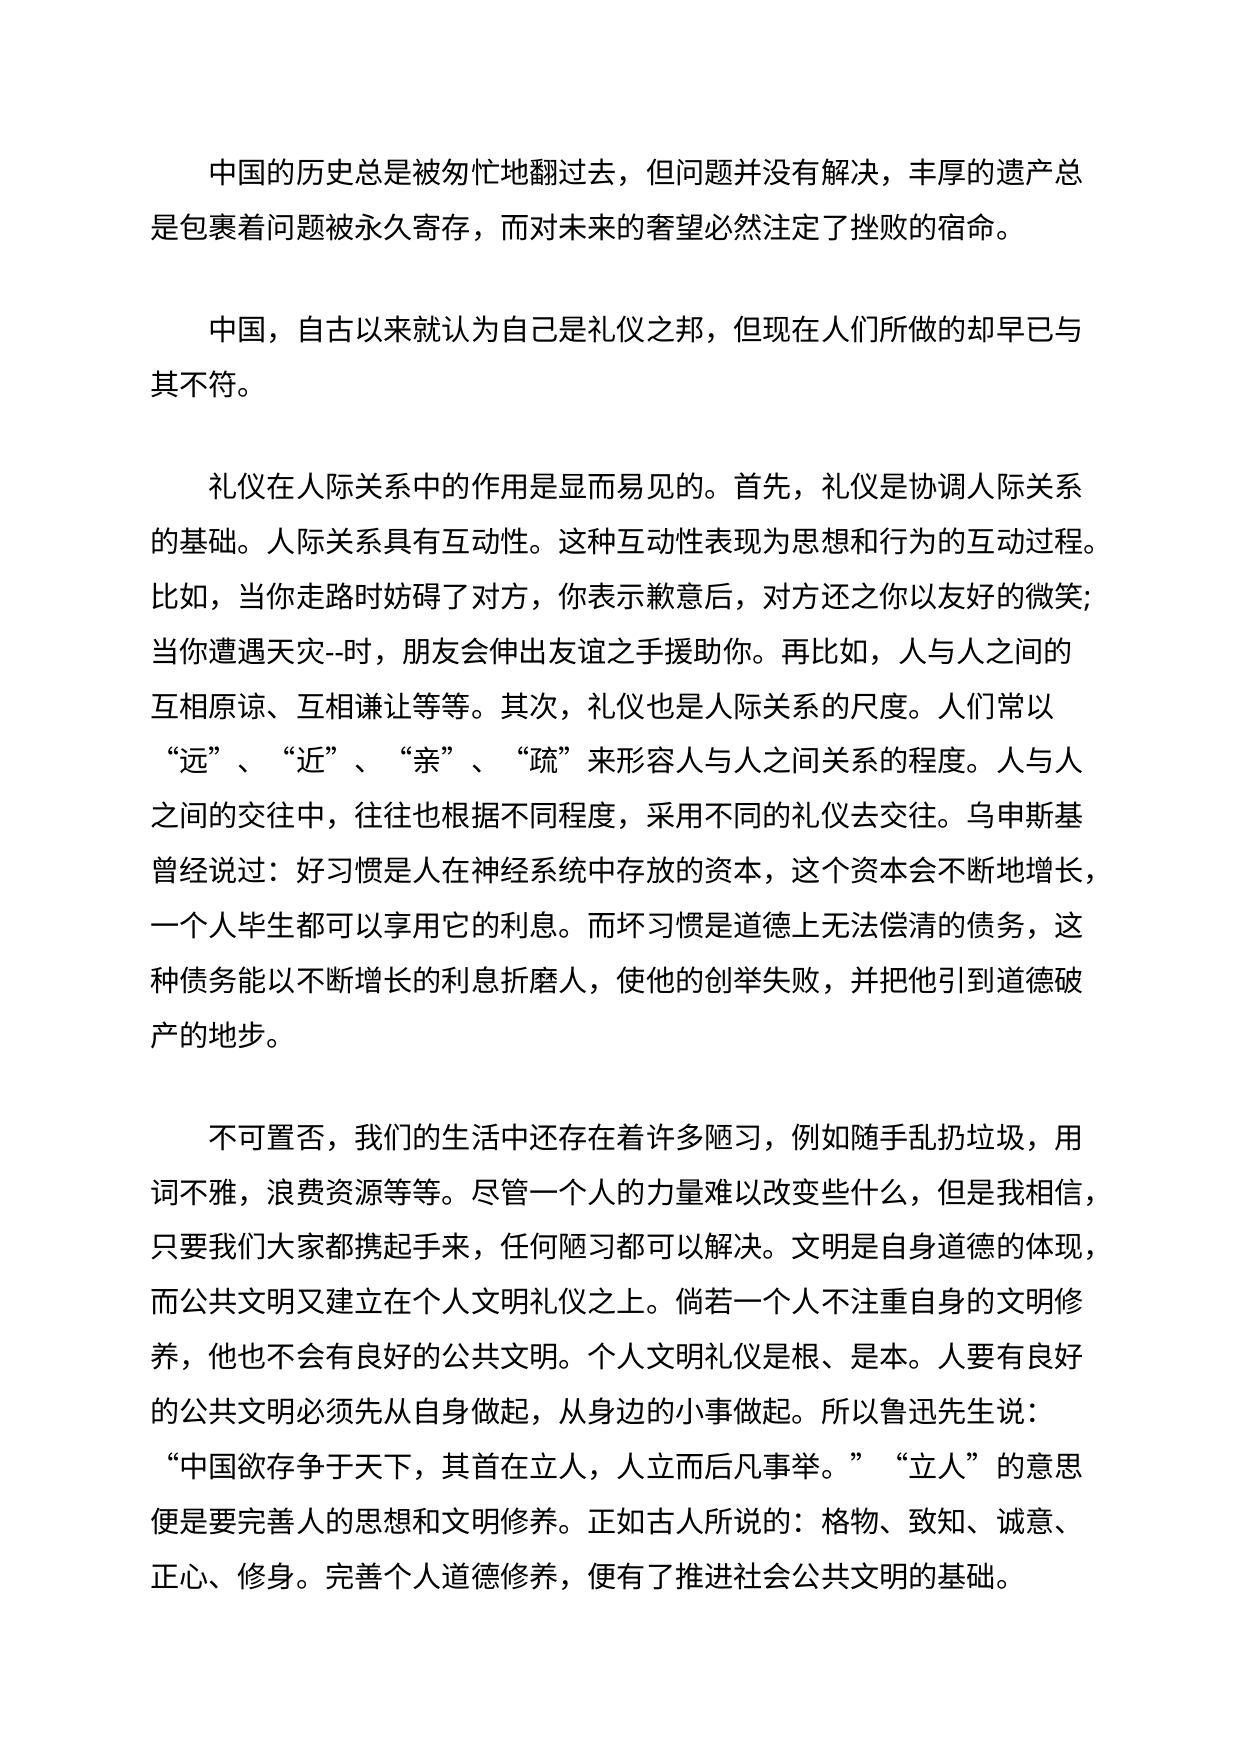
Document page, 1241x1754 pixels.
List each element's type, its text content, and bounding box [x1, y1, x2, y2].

text 中国的历史总是被匆忙地翻过去，但问题并没有解决，丰厚的遗产总是包裹着问题被永久寄存，而对未来的奢望必然注定了挫败的宿命。 [150, 150, 1090, 247]
text 不可置否，我们的生活中还存在着许多陋习，例如随手乱扔垃圾，用词不雅，浪费资源等等。尽管一个人的力量难以改变些什么，但是我相信，只要我们大家都携起手来，任何陋习都可以解决。文明是自身道德的体现，而公共文明又建立在个人文明礼仪之上。倘若一个人不注重自身的文明修养，他也不会有良好的公共文明。个人文明礼仪是根、是本。人要有良好的公共文明必须先从自身做起，从身边的小事做起。所以鲁迅先生说：“中国欲存争于天下，其首在立人，人立而后凡事举。”“立人”的意思便是要完善人的思想和文明修养。正如古人所说的：格物、致知、诚意、正心、修身。完善个人道德修养，便有了推进社会公共文明的基础。 [150, 1114, 1090, 1596]
text 中国，自古以来就认为自己是礼仪之邦，但现在人们所做的却早已与其不符。 [150, 307, 1090, 404]
text 礼仪在人际关系中的作用是显而易见的。首先，礼仪是协调人际关系的基础。人际关系具有互动性。这种互动性表现为思想和行为的互动过程。比如，当你走路时妨碍了对方，你表示歉意后，对方还之你以友好的微笑;当你遭遇天灾--时，朋友会伸出友谊之手援助你。再比如，人与人之间的互相原谅、互相谦让等等。其次，礼仪也是人际关系的尺度。人们常以“远”、“近”、“亲”、“疏”来形容人与人之间关系的程度。人与人之间的交往中，往往也根据不同程度，采用不同的礼仪去交往。乌申斯基曾经说过：好习惯是人在神经系统中存放的资本，这个资本会不断地增长，一个人毕生都可以享用它的利息。而坏习惯是道德上无法偿清的债务，这种债务能以不断增长的利息折磨人，使他的创举失败，并把他引到道德破产的地步。 [150, 463, 1090, 1055]
